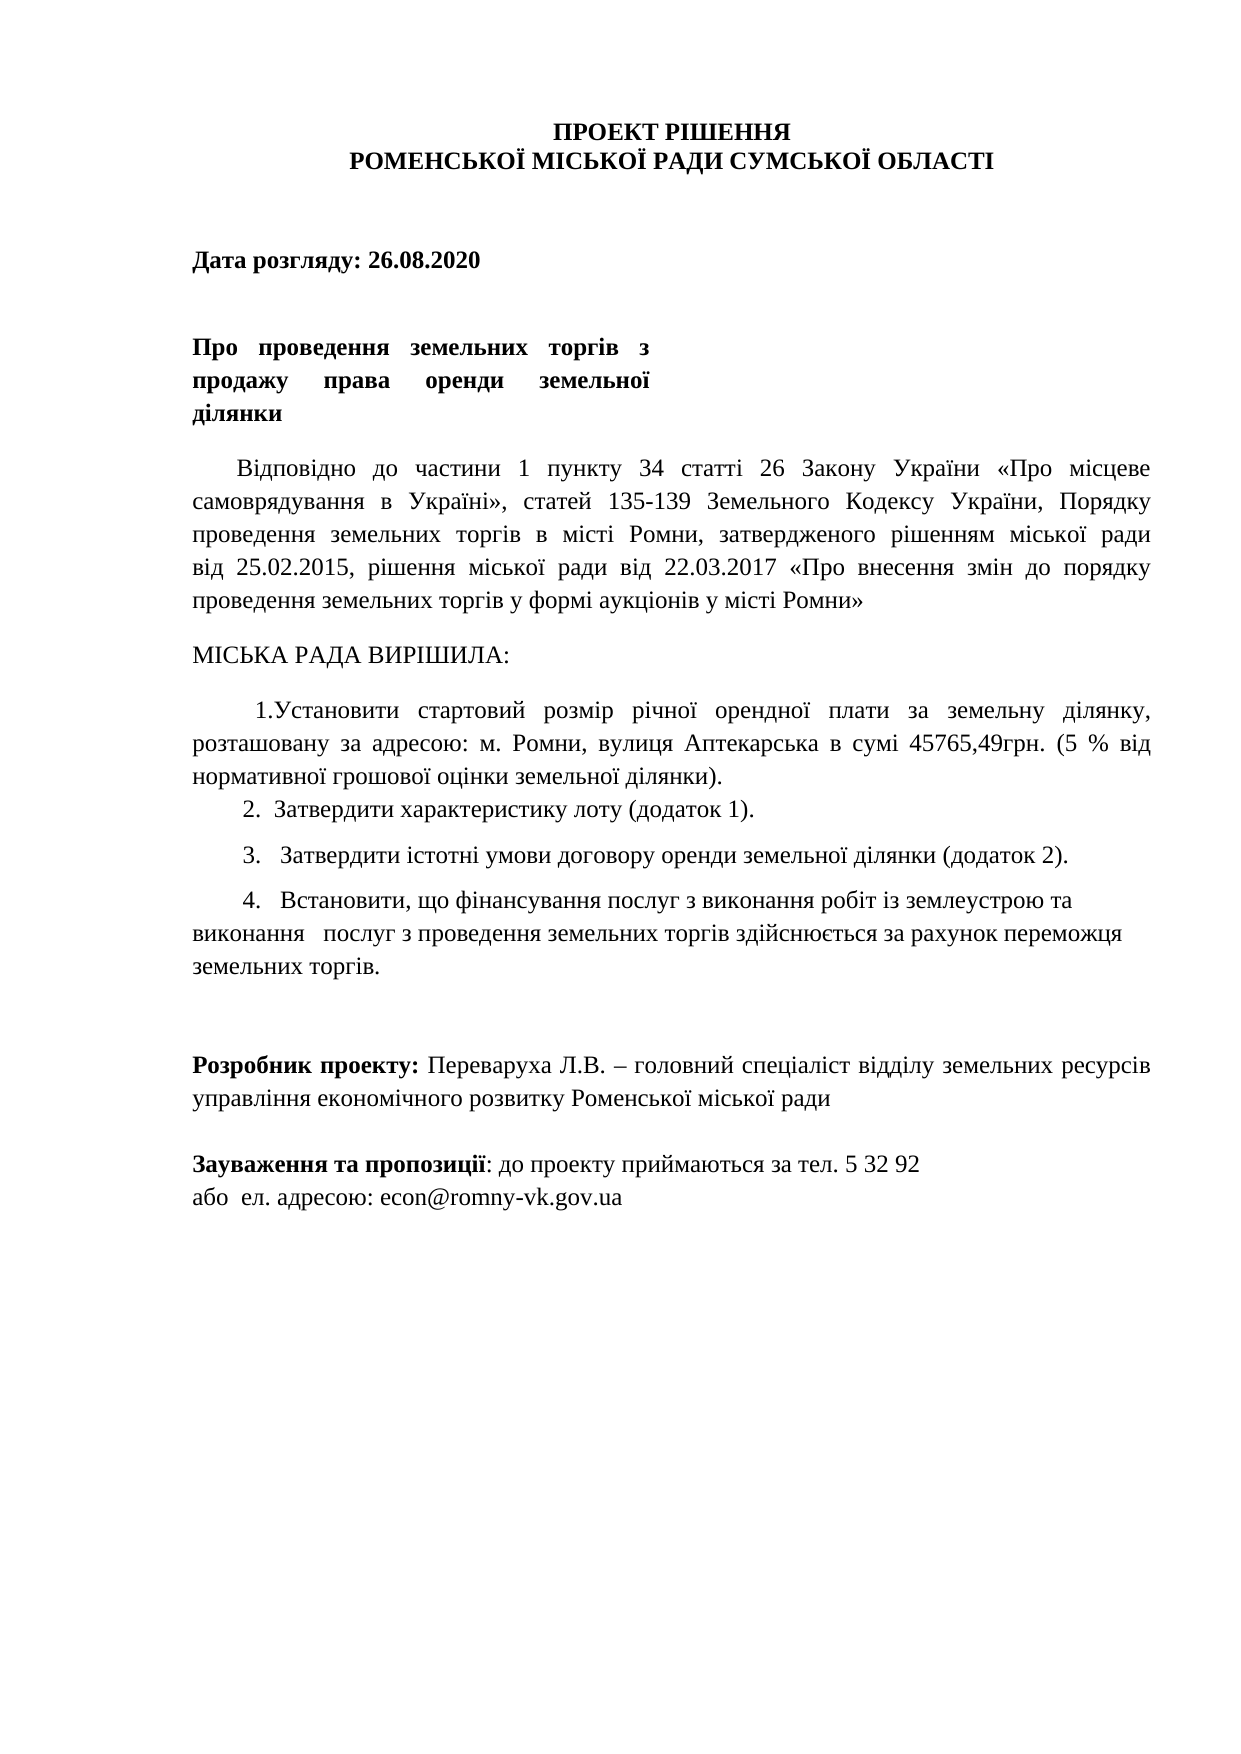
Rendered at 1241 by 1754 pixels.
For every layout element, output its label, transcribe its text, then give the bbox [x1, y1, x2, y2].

list 1.Установити стартовий розмір річної орендної плати за земельну ділянку, розташовану за адресою: м. Ромни, вулиця Аптекарська в сумі 45765,49грн. (5 % від нормативної грошової оцінки земельної ділянки). [192, 695, 1152, 790]
list 2. Затвердити характеристику лоту (додаток 1). [236, 794, 1152, 823]
text 3. Затвердити істотні умови договору оренди земельної ділянки (додаток 2). [236, 840, 1152, 868]
text РОМЕНСЬКОЇ МІСЬКОЇ РАДИ СУМСЬКОЇ ОБЛАСТІ [177, 146, 1152, 175]
list або ел. адресою: econ@romny-vk.gov.ua [192, 1182, 1152, 1211]
text Про проведення земельних торгів з продажу права оренди земельної ділянки [192, 332, 650, 427]
text Дата розгляду: 26.08.2020 [177, 245, 1152, 273]
text Відповідно до частини 1 пункту 34 статті 26 Закону України «Про місцеве самоврядування в Україні», статей 135-139 Земельного Кодексу України, Порядку проведення земельних торгів в місті Ромни, затвердженого рішенням міської ради від 25.02.2015, рішення міської ради від 22.03.2017 «Про внесення змін до порядку проведення земельних торгів у формі аукціонів у місті Ромни» [192, 453, 1152, 614]
text ПРОЕКТ РІШЕННЯ [177, 117, 1152, 146]
list Розробник проекту: Переваруха Л.В. – головний спеціаліст відділу земельних ресурсів управління економічного розвитку Роменської міської ради [192, 1050, 1152, 1112]
list Зауваження та пропозиції: до проекту приймаються за тел. 5 32 92 [192, 1149, 1152, 1178]
text МІСЬКА РАДА ВИРІШИЛА: [148, 640, 1152, 669]
list 4. Встановити, що фінансування послуг з виконання робіт із землеустрою та виконання послуг з проведення земельних торгів здійснюється за рахунок переможця земельних торгів. [192, 885, 1152, 980]
